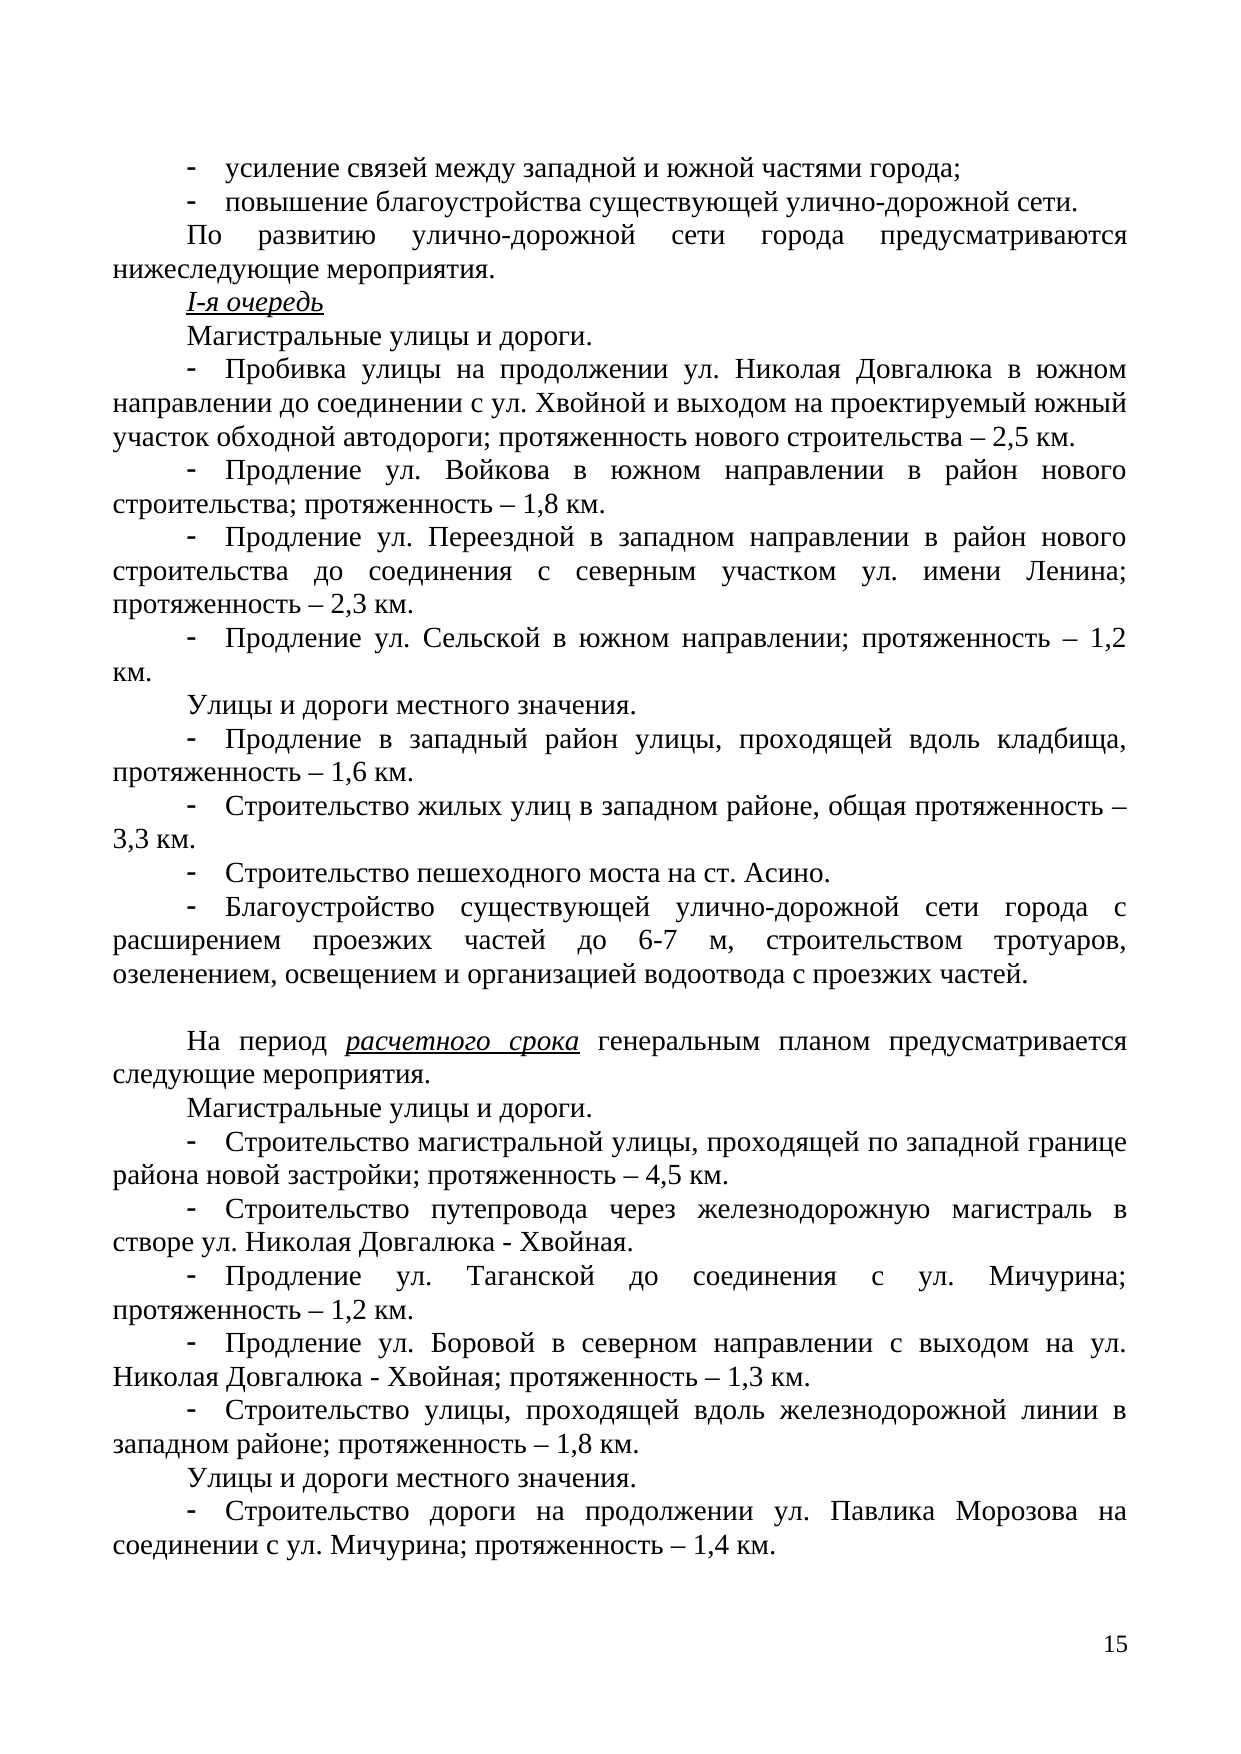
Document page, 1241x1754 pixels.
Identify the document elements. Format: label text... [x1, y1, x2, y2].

list Строительство дороги на продолжении ул. Павлика Морозова на соединении с ул. Мичурина; протяженность – . [112, 1493, 1128, 1560]
text Магистральные улицы и дороги. [112, 1090, 1128, 1124]
list Благоустройство существующей улично-дорожной сети города с расширением проезжих частей до 6-, строительством тротуаров, озеленением, освещением и организацией водоотвода с проезжих частей. [112, 889, 1128, 989]
text Улицы и дороги местного значения. [112, 687, 1128, 721]
text I-я очередь [112, 284, 1128, 318]
list усиление связей между западной и южной частями города; [112, 150, 1128, 184]
text На период расчетного срока генеральным планом предусматривается следующие мероприятия. [112, 1023, 1128, 1090]
text Улицы и дороги местного значения. [112, 1460, 1128, 1493]
list Строительство улицы, проходящей вдоль железнодорожной линии в западном районе; протяженность – . [112, 1392, 1128, 1460]
list Строительство путепровода через железнодорожную магистраль в створе ул. Николая Довгалюка - Хвойная. [112, 1191, 1128, 1258]
list Продление ул. Войкова в южном направлении в район нового строительства; протяженность – . [112, 452, 1128, 519]
list Строительство магистральной улицы, проходящей по западной границе района новой застройки; протяженность – . [112, 1124, 1128, 1191]
list Продление ул. Переездной в западном направлении в район нового строительства до соединения с северным участком ул. имени Ленина; протяженность – . [112, 519, 1128, 620]
text Магистральные улицы и дороги. [112, 318, 1128, 351]
text По развитию улично-дорожной сети города предусматриваются нижеследующие мероприятия. [112, 217, 1128, 284]
list Строительство пешеходного моста на ст. Асино. [112, 855, 1128, 889]
list Продление ул. Сельской в южном направлении; протяженность – . [112, 620, 1128, 687]
list Пробивка улицы на продолжении ул. Николая Довгалюка в южном направлении до соединении с ул. Хвойной и выходом на проектируемый южный участок обходной автодороги; протяженность нового строительства – . [112, 351, 1128, 452]
list Строительство жилых улиц в западном районе, общая протяженность – . [112, 788, 1128, 855]
list Продление ул. Боровой в северном направлении с выходом на ул. Николая Довгалюка - Хвойная; протяженность – . [112, 1325, 1128, 1392]
list Продление ул. Таганской до соединения с ул. Мичурина; протяженность – . [112, 1258, 1128, 1325]
list Продление в западный район улицы, проходящей вдоль кладбища, протяженность – . [112, 721, 1128, 788]
list повышение благоустройства существующей улично-дорожной сети. [112, 184, 1128, 217]
